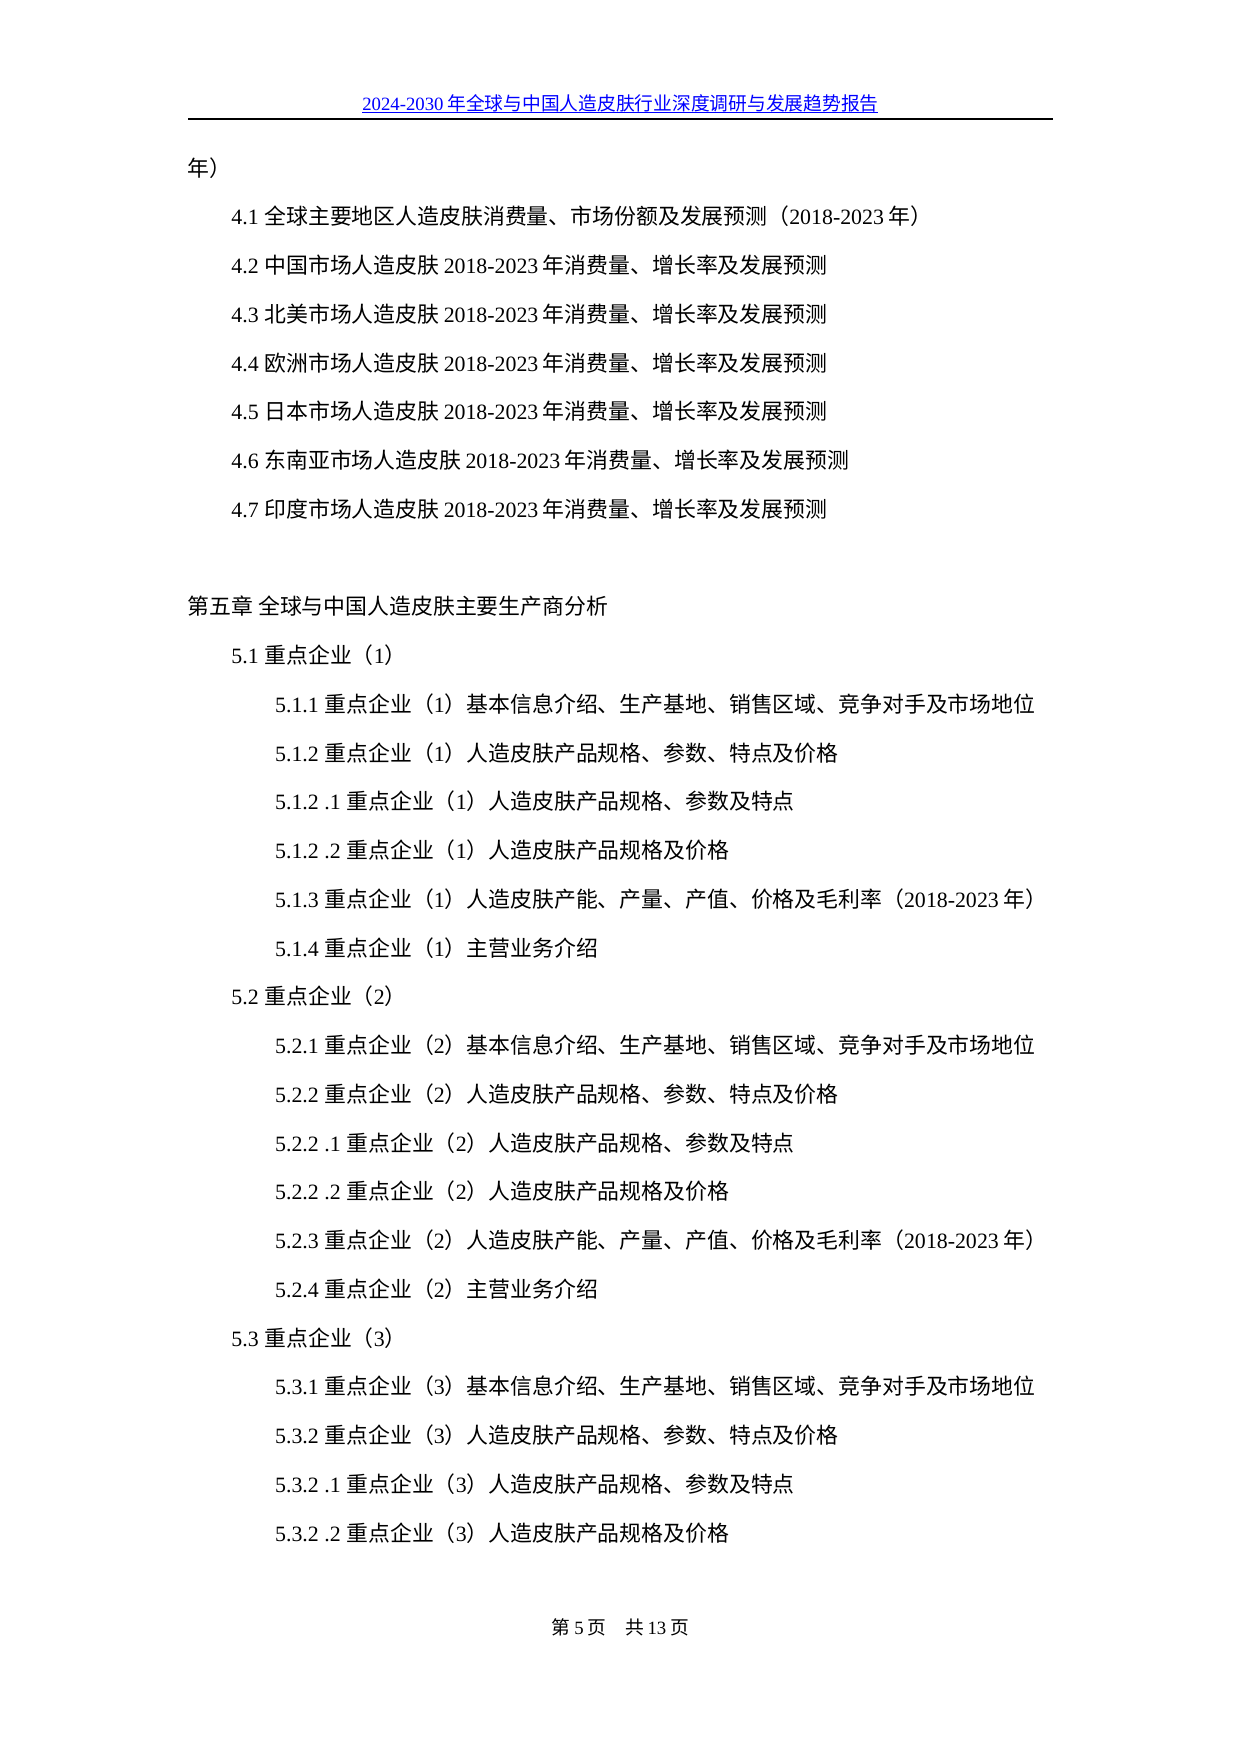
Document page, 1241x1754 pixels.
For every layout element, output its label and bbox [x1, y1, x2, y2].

text [187, 150, 1053, 1548]
